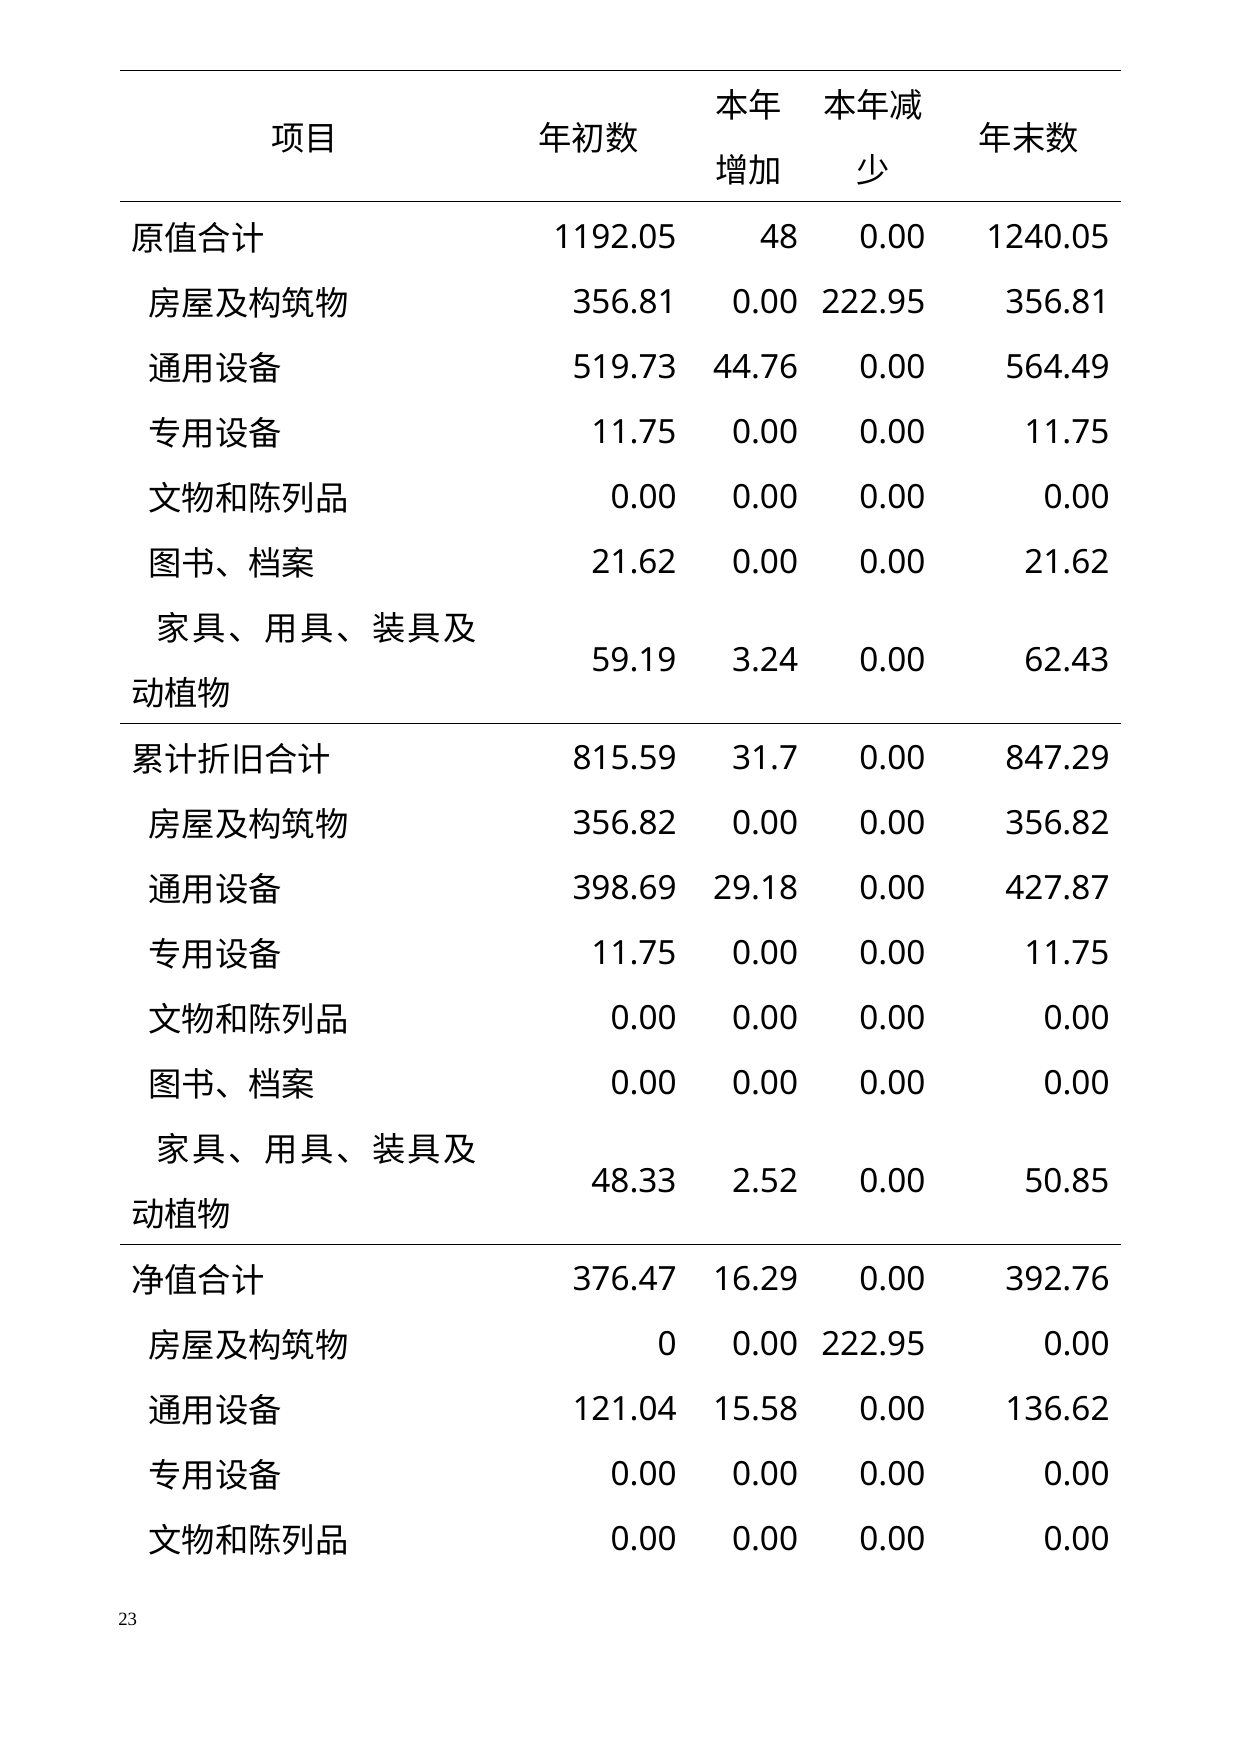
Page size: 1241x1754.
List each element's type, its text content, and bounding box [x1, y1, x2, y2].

table_cell 0.00 [936, 1505, 1121, 1570]
table_cell 家具、用具、装具及动植物 [120, 593, 489, 723]
table_cell 15.58 [688, 1375, 809, 1440]
table_cell 0.00 [936, 463, 1121, 528]
table_cell 0.00 [688, 1310, 809, 1375]
table_cell 519.73 [489, 333, 688, 398]
table_cell 847.29 [936, 724, 1121, 789]
table_cell 房屋及构筑物 [120, 1310, 489, 1375]
table_cell 0.00 [489, 1440, 688, 1505]
table_cell 0.00 [809, 528, 936, 593]
table_cell 11.75 [489, 919, 688, 984]
table_cell 0.00 [688, 1049, 809, 1114]
table_cell 136.62 [936, 1375, 1121, 1440]
table_cell 11.75 [489, 398, 688, 463]
table_cell 21.62 [936, 528, 1121, 593]
table_cell 0.00 [489, 463, 688, 528]
table_cell 0.00 [809, 398, 936, 463]
table_cell 48.33 [489, 1114, 688, 1244]
table_cell 2.52 [688, 1114, 809, 1244]
table_cell 图书、档案 [120, 528, 489, 593]
table_cell 1240.05 [936, 203, 1121, 268]
table_cell 净值合计 [120, 1245, 489, 1310]
table_cell 0.00 [809, 203, 936, 268]
table_cell 0.00 [688, 463, 809, 528]
table_cell 0.00 [809, 1245, 936, 1310]
table_cell 356.82 [936, 789, 1121, 854]
table_cell 通用设备 [120, 1375, 489, 1440]
table_cell 原值合计 [120, 203, 489, 268]
table_cell 0.00 [936, 984, 1121, 1049]
table_cell 564.49 [936, 333, 1121, 398]
table_cell 0.00 [809, 1049, 936, 1114]
table_cell 356.81 [489, 268, 688, 333]
table_cell 11.75 [936, 398, 1121, 463]
table_cell 376.47 [489, 1245, 688, 1310]
table_cell 0.00 [809, 919, 936, 984]
table_cell 0.00 [489, 1049, 688, 1114]
table_cell 0.00 [809, 724, 936, 789]
table_header 年末数 [936, 71, 1121, 201]
table_cell 29.18 [688, 854, 809, 919]
table_cell 0.00 [688, 984, 809, 1049]
table_cell 392.76 [936, 1245, 1121, 1310]
table_cell 0 [489, 1310, 688, 1375]
table_cell 1192.05 [489, 203, 688, 268]
table_cell 0.00 [489, 1505, 688, 1570]
table_cell 427.87 [936, 854, 1121, 919]
table_cell 222.95 [809, 268, 936, 333]
table_cell 专用设备 [120, 919, 489, 984]
table_cell 121.04 [489, 1375, 688, 1440]
table_cell 通用设备 [120, 333, 489, 398]
table_cell 31.7 [688, 724, 809, 789]
table_cell 0.00 [809, 1375, 936, 1440]
table_cell 文物和陈列品 [120, 1505, 489, 1570]
table_header 项目 [120, 71, 489, 201]
table_cell 房屋及构筑物 [120, 268, 489, 333]
table_cell 398.69 [489, 854, 688, 919]
table_cell 48 [688, 203, 809, 268]
table_cell 815.59 [489, 724, 688, 789]
table_cell 0.00 [809, 789, 936, 854]
table_cell 0.00 [936, 1049, 1121, 1114]
table_cell 0.00 [809, 854, 936, 919]
table_cell 0.00 [936, 1310, 1121, 1375]
table_cell 0.00 [809, 593, 936, 723]
table_cell 3.24 [688, 593, 809, 723]
table_cell 专用设备 [120, 398, 489, 463]
table_cell 通用设备 [120, 854, 489, 919]
table_cell 0.00 [688, 268, 809, 333]
table_cell 图书、档案 [120, 1049, 489, 1114]
table_cell 356.82 [489, 789, 688, 854]
table_cell 0.00 [688, 528, 809, 593]
table_cell 文物和陈列品 [120, 984, 489, 1049]
table_cell 356.81 [936, 268, 1121, 333]
table_cell 16.29 [688, 1245, 809, 1310]
table_cell 0.00 [688, 1440, 809, 1505]
table_cell 0.00 [688, 1505, 809, 1570]
table_cell 0.00 [809, 333, 936, 398]
table_cell 21.62 [489, 528, 688, 593]
table_cell 0.00 [809, 463, 936, 528]
table_cell 0.00 [809, 1114, 936, 1244]
table_header 本年减少 [809, 71, 936, 201]
table_header 年初数 [489, 71, 688, 201]
table_cell 房屋及构筑物 [120, 789, 489, 854]
table_cell 50.85 [936, 1114, 1121, 1244]
table_cell 62.43 [936, 593, 1121, 723]
table_header 本年增加 [688, 71, 809, 201]
table_cell 11.75 [936, 919, 1121, 984]
table_cell 0.00 [809, 1505, 936, 1570]
table_cell 文物和陈列品 [120, 463, 489, 528]
table_cell 0.00 [688, 789, 809, 854]
table_cell 专用设备 [120, 1440, 489, 1505]
table_cell 家具、用具、装具及动植物 [120, 1114, 489, 1244]
table_cell 0.00 [489, 984, 688, 1049]
table_cell 0.00 [936, 1440, 1121, 1505]
table_cell 0.00 [688, 398, 809, 463]
table_cell 0.00 [688, 919, 809, 984]
table_cell 0.00 [809, 984, 936, 1049]
table_cell 44.76 [688, 333, 809, 398]
table_cell 222.95 [809, 1310, 936, 1375]
table_cell 0.00 [809, 1440, 936, 1505]
table_cell 累计折旧合计 [120, 724, 489, 789]
table_cell 59.19 [489, 593, 688, 723]
